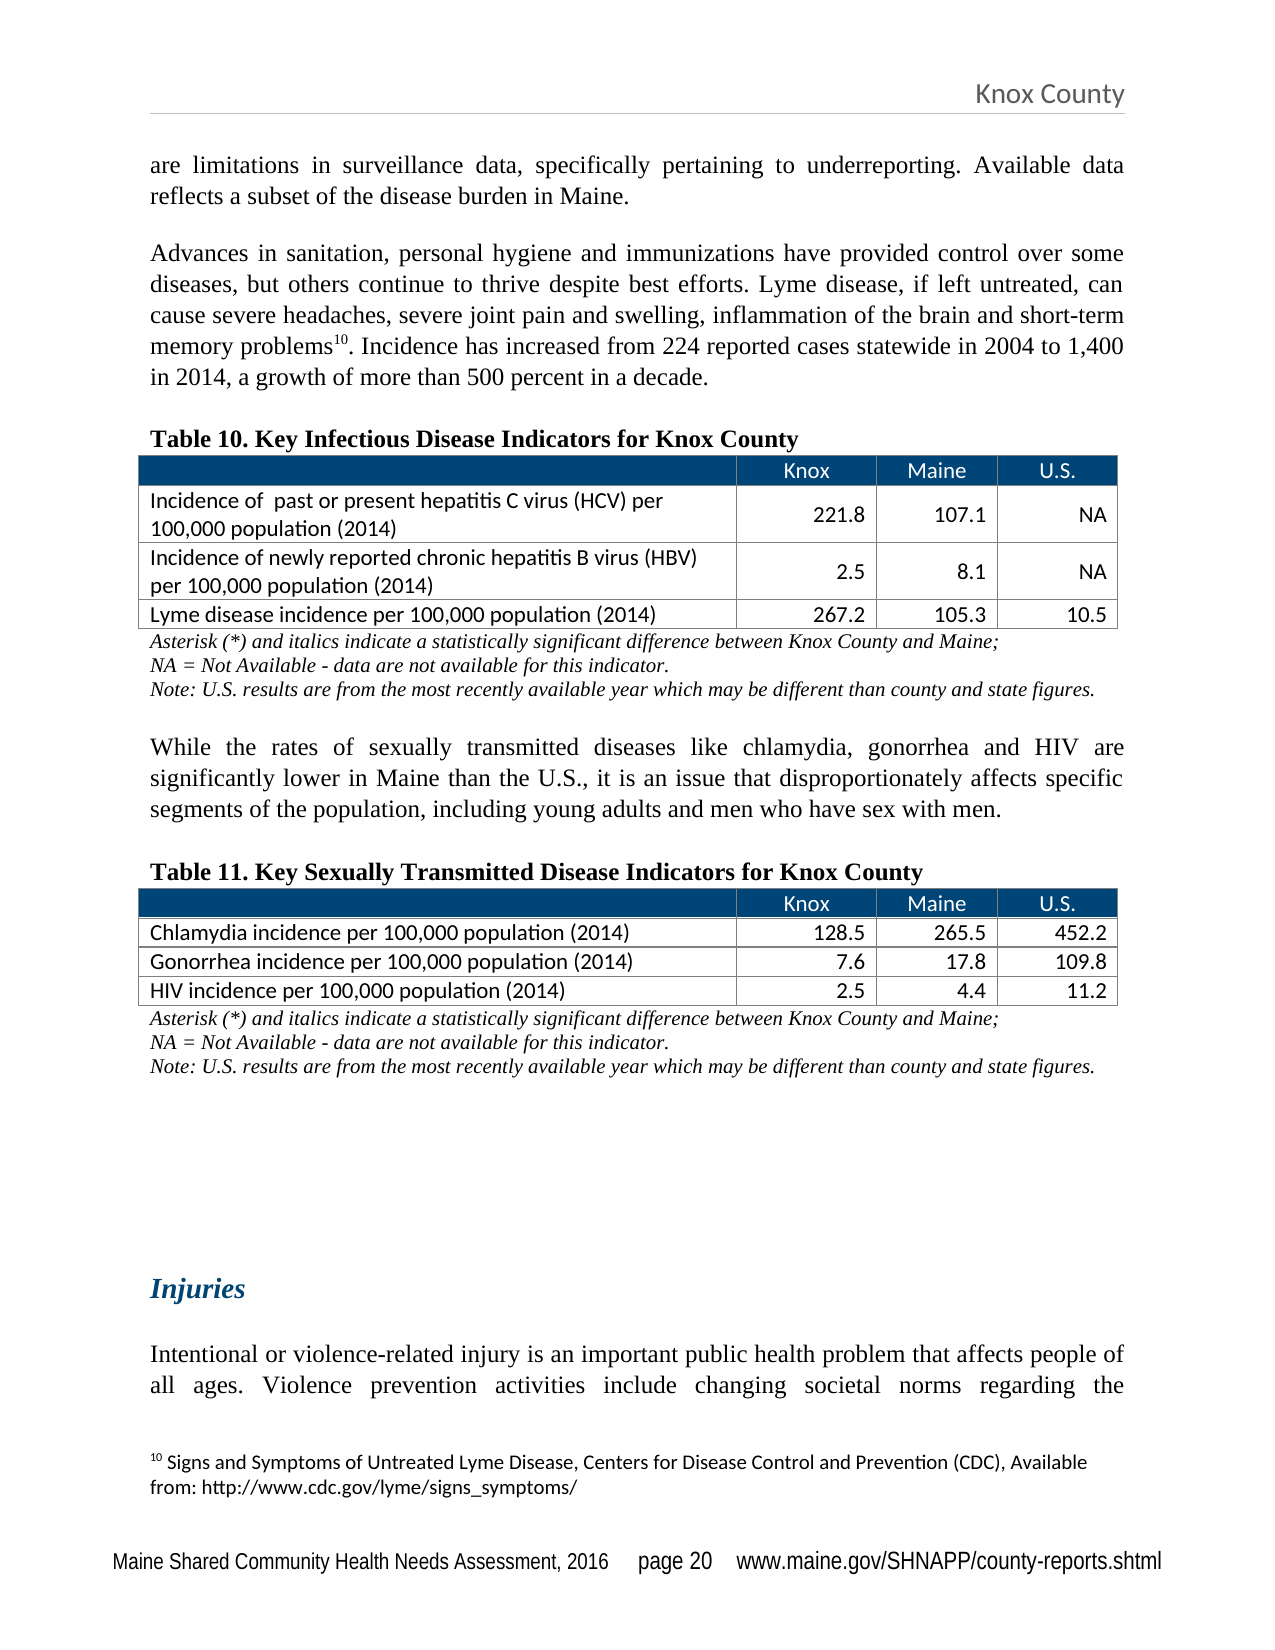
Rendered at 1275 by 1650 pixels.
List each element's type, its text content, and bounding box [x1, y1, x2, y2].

text Injuries [150, 1271, 1125, 1305]
table_cell 4.4 [877, 977, 997, 1004]
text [150, 1339, 1125, 1398]
table_cell 452.2 [998, 919, 1117, 946]
table_cell 2.5 [737, 977, 876, 1004]
table_cell 8.1 [877, 543, 997, 599]
table_cell 109.8 [998, 948, 1117, 976]
text Note: U.S. results are from the most recently available year which may be different than county and state figures. [150, 1054, 1125, 1078]
text NA = Not Available - data are not available for this indicator. [150, 1030, 1125, 1054]
text Advances in sanitation, personal hygiene and immunizations have provided control over some diseases, but others continue to thrive despite best efforts. Lyme disease, if left untreated, can cause severe headaches, severe joint pain and swelling, inflammation of the brain and short-term memory problems. Incidence has increased from 224 reported cases statewide in 2004 to 1,400 in 2014, a growth of more than 500 percent in a decade. [150, 238, 1125, 391]
text Note: U.S. results are from the most recently available year which may be different than county and state figures. [150, 677, 1125, 701]
table_cell 105.3 [877, 600, 997, 628]
table_cell Incidence of past or present hepatitis C virus (HCV) per 100,000 population (2014) [139, 486, 736, 542]
subtitle Table 10. Key Infectious Disease Indicators for Knox County [150, 424, 1125, 453]
text Asterisk (*) and italics indicate a statistically significant difference between Knox County and Maine; [150, 629, 1125, 653]
table_cell 128.5 [737, 919, 876, 946]
text Asterisk (*) and italics indicate a statistically significant difference between Knox County and Maine; [150, 1006, 1125, 1030]
table_cell Incidence of newly reported chronic hepatitis B virus (HBV) per 100,000 population (2014) [139, 543, 736, 599]
table_header Knox [737, 456, 876, 485]
table_cell 265.5 [877, 919, 997, 946]
table_header Maine [877, 456, 997, 485]
table_header Maine [877, 889, 997, 917]
table_header U.S. [998, 889, 1117, 917]
table_cell 10.5 [998, 600, 1117, 628]
table_cell HIV incidence per 100,000 population (2014) [139, 977, 736, 1004]
table_header U.S. [998, 456, 1117, 485]
table_cell 221.8 [737, 486, 876, 542]
table_header Knox [737, 889, 876, 917]
table_cell 7.6 [737, 948, 876, 976]
table_cell 11.2 [998, 977, 1117, 1004]
table_cell 107.1 [877, 486, 997, 542]
table_cell Chlamydia incidence per 100,000 population (2014) [139, 919, 736, 946]
table_cell 17.8 [877, 948, 997, 976]
table_cell NA [998, 543, 1117, 599]
text While the rates of sexually transmitted diseases like chlamydia, gonorrhea and HIV are significantly lower in Maine than the U.S., it is an issue that disproportionately affects specific segments of the population, including young adults and men who have sex with men. [150, 732, 1125, 823]
table_cell NA [998, 486, 1117, 542]
table_cell 2.5 [737, 543, 876, 599]
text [150, 150, 1125, 210]
text NA = Not Available - data are not available for this indicator. [150, 653, 1125, 677]
table_header [139, 889, 736, 917]
table_cell Gonorrhea incidence per 100,000 population (2014) [139, 948, 736, 976]
table_header [139, 456, 736, 485]
table_cell Lyme disease incidence per 100,000 population (2014) [139, 600, 736, 628]
table_cell 267.2 [737, 600, 876, 628]
subtitle Table 11. Key Sexually Transmitted Disease Indicators for Knox County [150, 857, 1125, 885]
